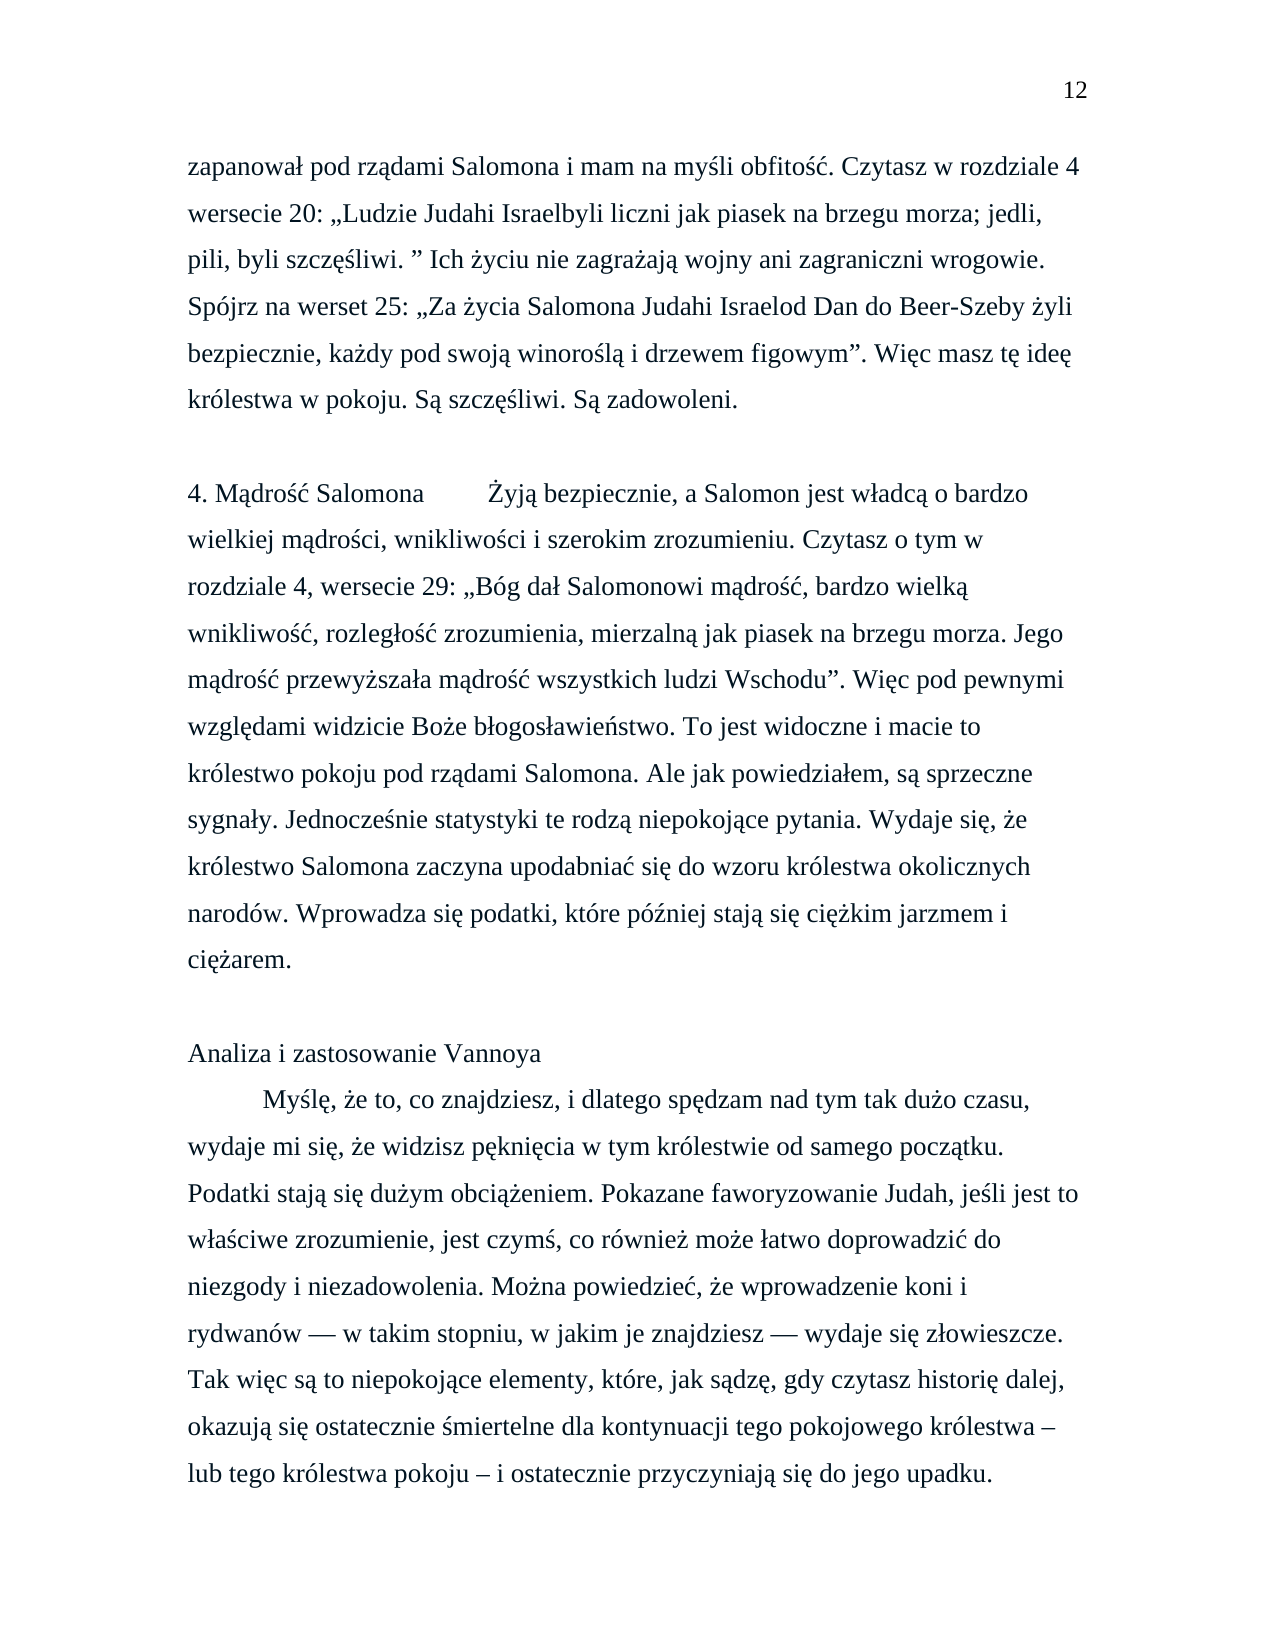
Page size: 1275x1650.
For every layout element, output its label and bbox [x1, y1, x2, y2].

text [187, 1083, 1087, 1488]
text [187, 150, 1087, 1068]
